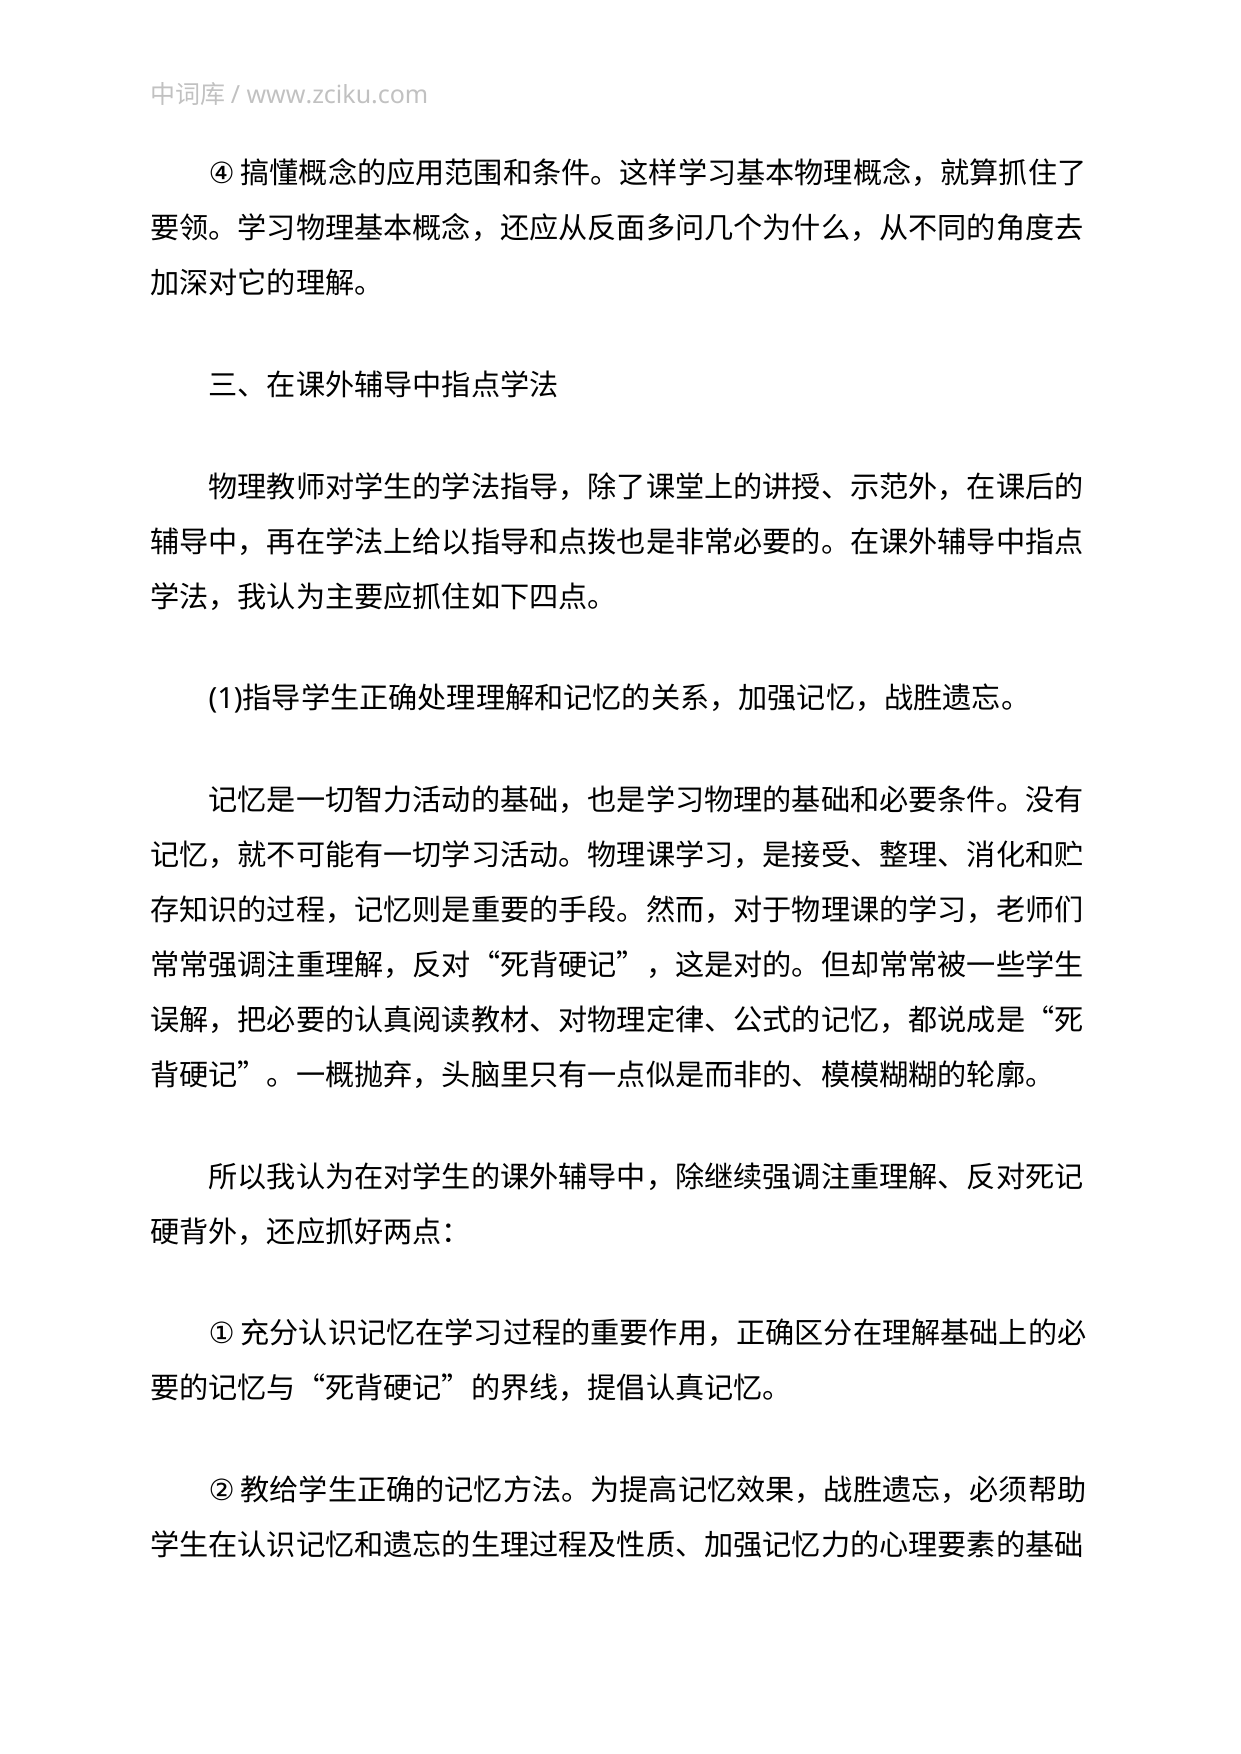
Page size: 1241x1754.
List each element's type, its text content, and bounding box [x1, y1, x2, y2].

text ④搞懂概念的应用范围和条件。这样学习基本物理概念，就算抓住了要领。学习物理基本概念，还应从反面多问几个为什么，从不同的角度去加深对它的理解。 [150, 150, 1090, 302]
text 所以我认为在对学生的课外辅导中，除继续强调注重理解、反对死记硬背外，还应抓好两点： [150, 1153, 1090, 1250]
text 物理教师对学生的学法指导，除了课堂上的讲授、示范外，在课后的辅导中，再在学法上给以指导和点拨也是非常必要的。在课外辅导中指点学法，我认为主要应抓住如下四点。 [150, 463, 1090, 616]
text 三、在课外辅导中指点学法 [150, 362, 1090, 404]
text ①充分认识记忆在学习过程的重要作用，正确区分在理解基础上的必要的记忆与“死背硬记”的界线，提倡认真记忆。 [150, 1310, 1090, 1407]
text (1)指导学生正确处理理解和记忆的关系，加强记忆，战胜遗忘。 [150, 675, 1090, 717]
text 记忆是一切智力活动的基础，也是学习物理的基础和必要条件。没有记忆，就不可能有一切学习活动。物理课学习，是接受、整理、消化和贮存知识的过程，记忆则是重要的手段。然而，对于物理课的学习，老师们常常强调注重理解，反对“死背硬记”，这是对的。但却常常被一些学生误解，把必要的认真阅读教材、对物理定律、公式的记忆，都说成是“死背硬记”。一概抛弃，头脑里只有一点似是而非的、模模糊糊的轮廓。 [150, 777, 1090, 1094]
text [150, 1467, 1090, 1564]
